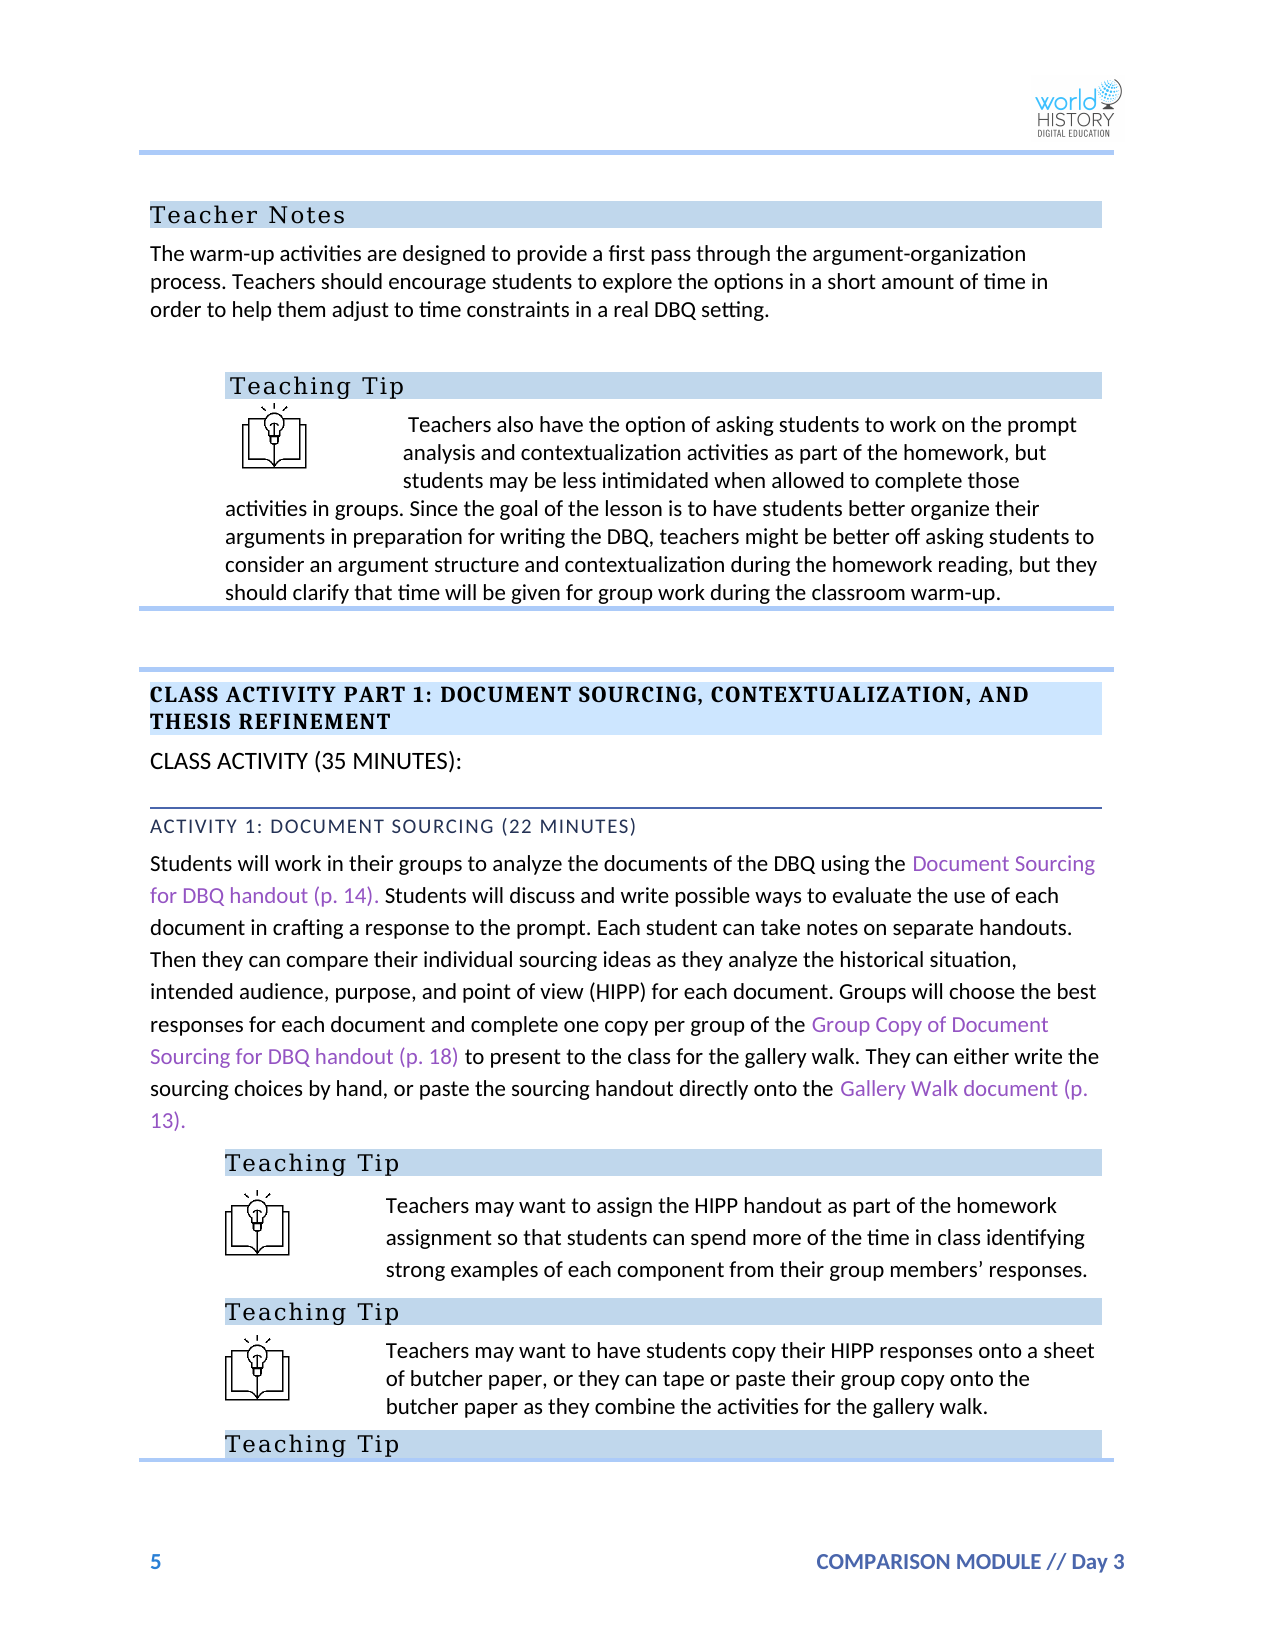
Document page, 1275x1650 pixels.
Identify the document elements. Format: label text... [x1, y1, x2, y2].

picture [222, 1187, 292, 1258]
picture [1031, 75, 1125, 142]
picture [239, 401, 309, 471]
picture [222, 1332, 292, 1402]
